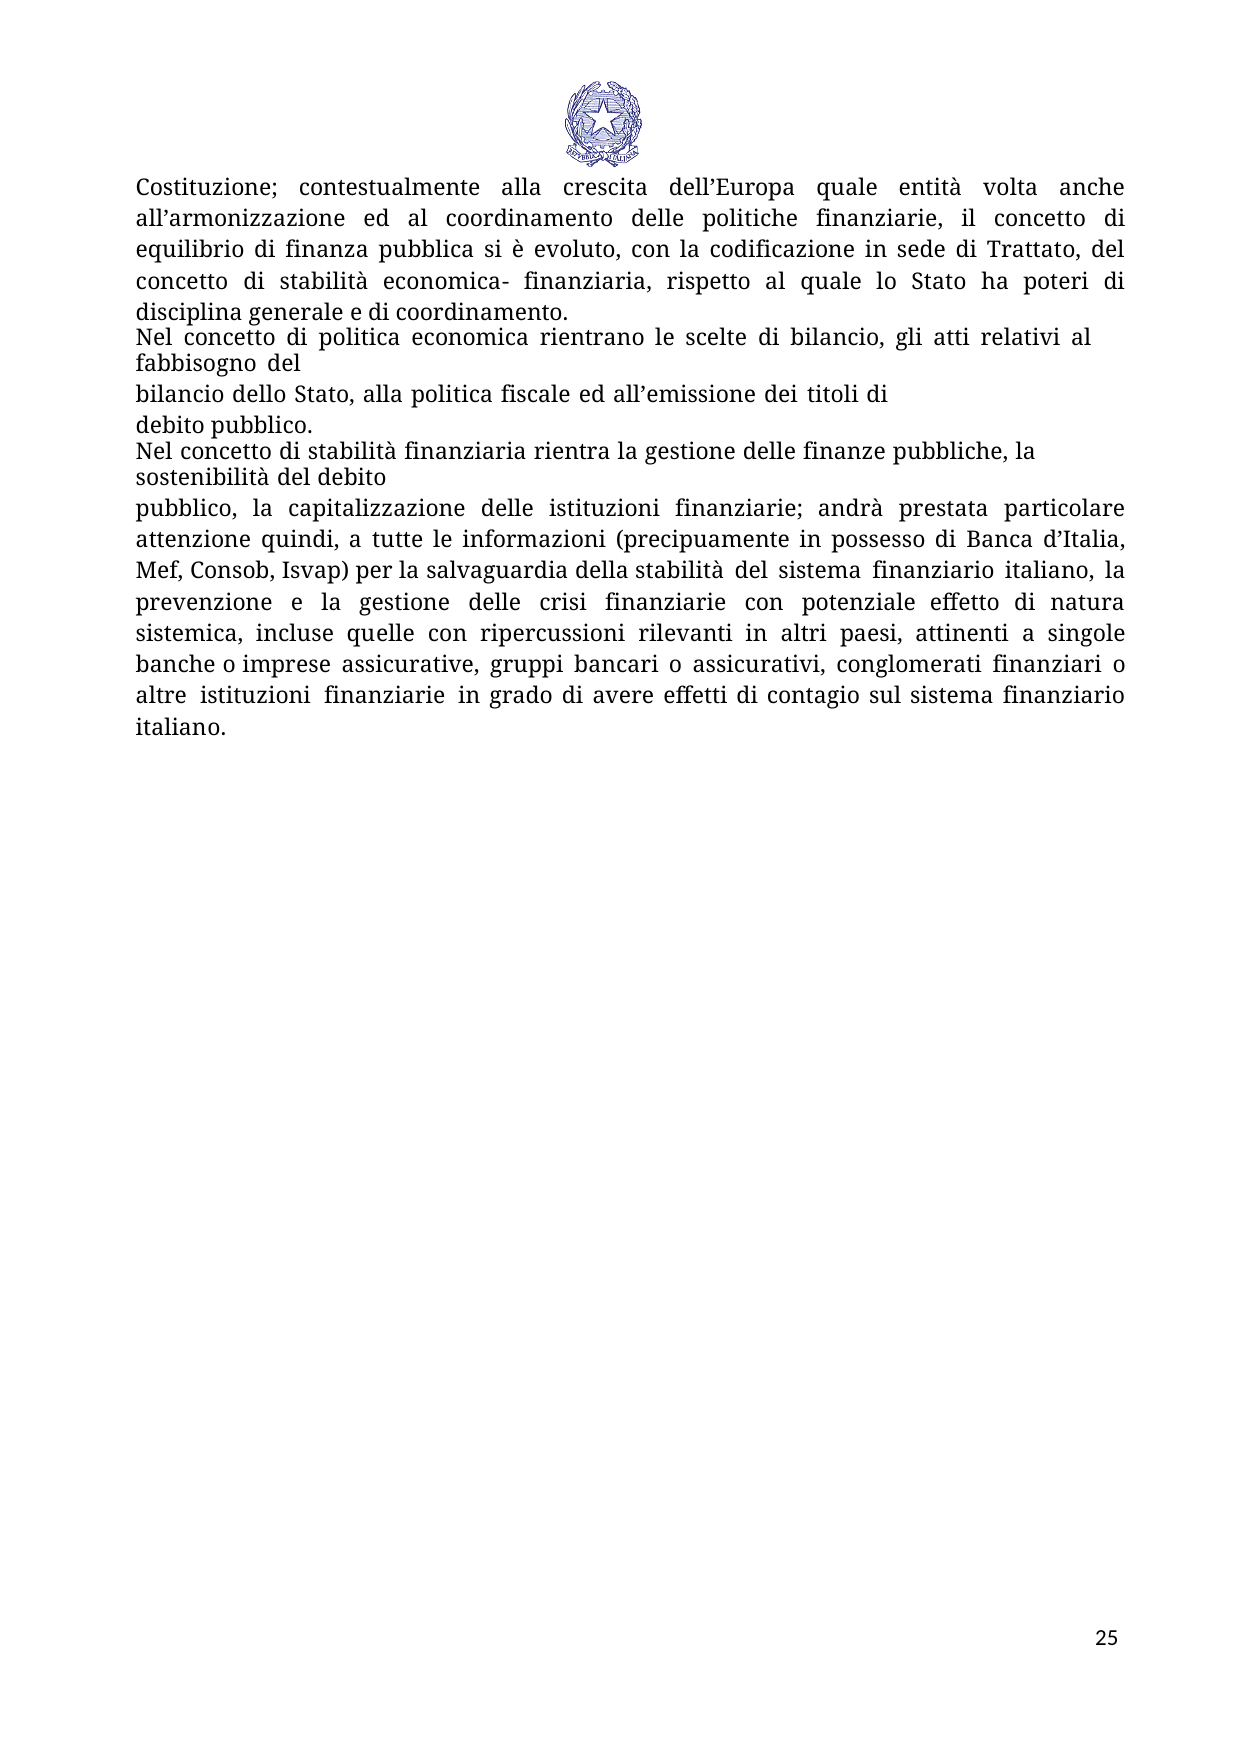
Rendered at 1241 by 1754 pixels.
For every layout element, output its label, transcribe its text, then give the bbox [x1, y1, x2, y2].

text pubblico, la capitalizzazione delle istituzioni finanziarie; andrà prestata particolare attenzione quindi, a tutte le informazioni (precipuamente in possesso di Banca d’Italia, Mef, Consob, Isvap) per la salvaguardia della stabilità del sistema finanziario italiano, la prevenzione e la gestione delle crisi finanziarie con potenziale effetto di natura sistemica, incluse quelle con ripercussioni rilevanti in altri paesi, attinenti a singole banche o imprese assicurative, gruppi bancari o assicurativi, conglomerati finanziari o altre istituzioni finanziarie in grado di avere effetti di contagio sul sistema finanziario italiano. [135, 492, 1126, 742]
picture [560, 72, 649, 171]
text Costituzione; contestualmente alla crescita dell’Europa quale entità volta anche all’armonizzazione ed al coordinamento delle politiche finanziarie, il concetto di equilibrio di finanza pubblica si è evoluto, con la codificazione in sede di Trattato, del concetto di stabilità economica- finanziaria, rispetto al quale lo Stato ha poteri di disciplina generale e di coordinamento. [135, 171, 1125, 327]
text bilancio dello Stato, alla politica fiscale ed all’emissione dei titoli di debito pubblico. [135, 378, 888, 441]
text Nel concetto di politica economica rientrano le scelte di bilancio, gli atti relativi al fabbisogno del [135, 327, 1134, 378]
text Nel concetto di stabilità finanziaria rientra la gestione delle finanze pubbliche, la sostenibilità del debito [135, 441, 1134, 492]
